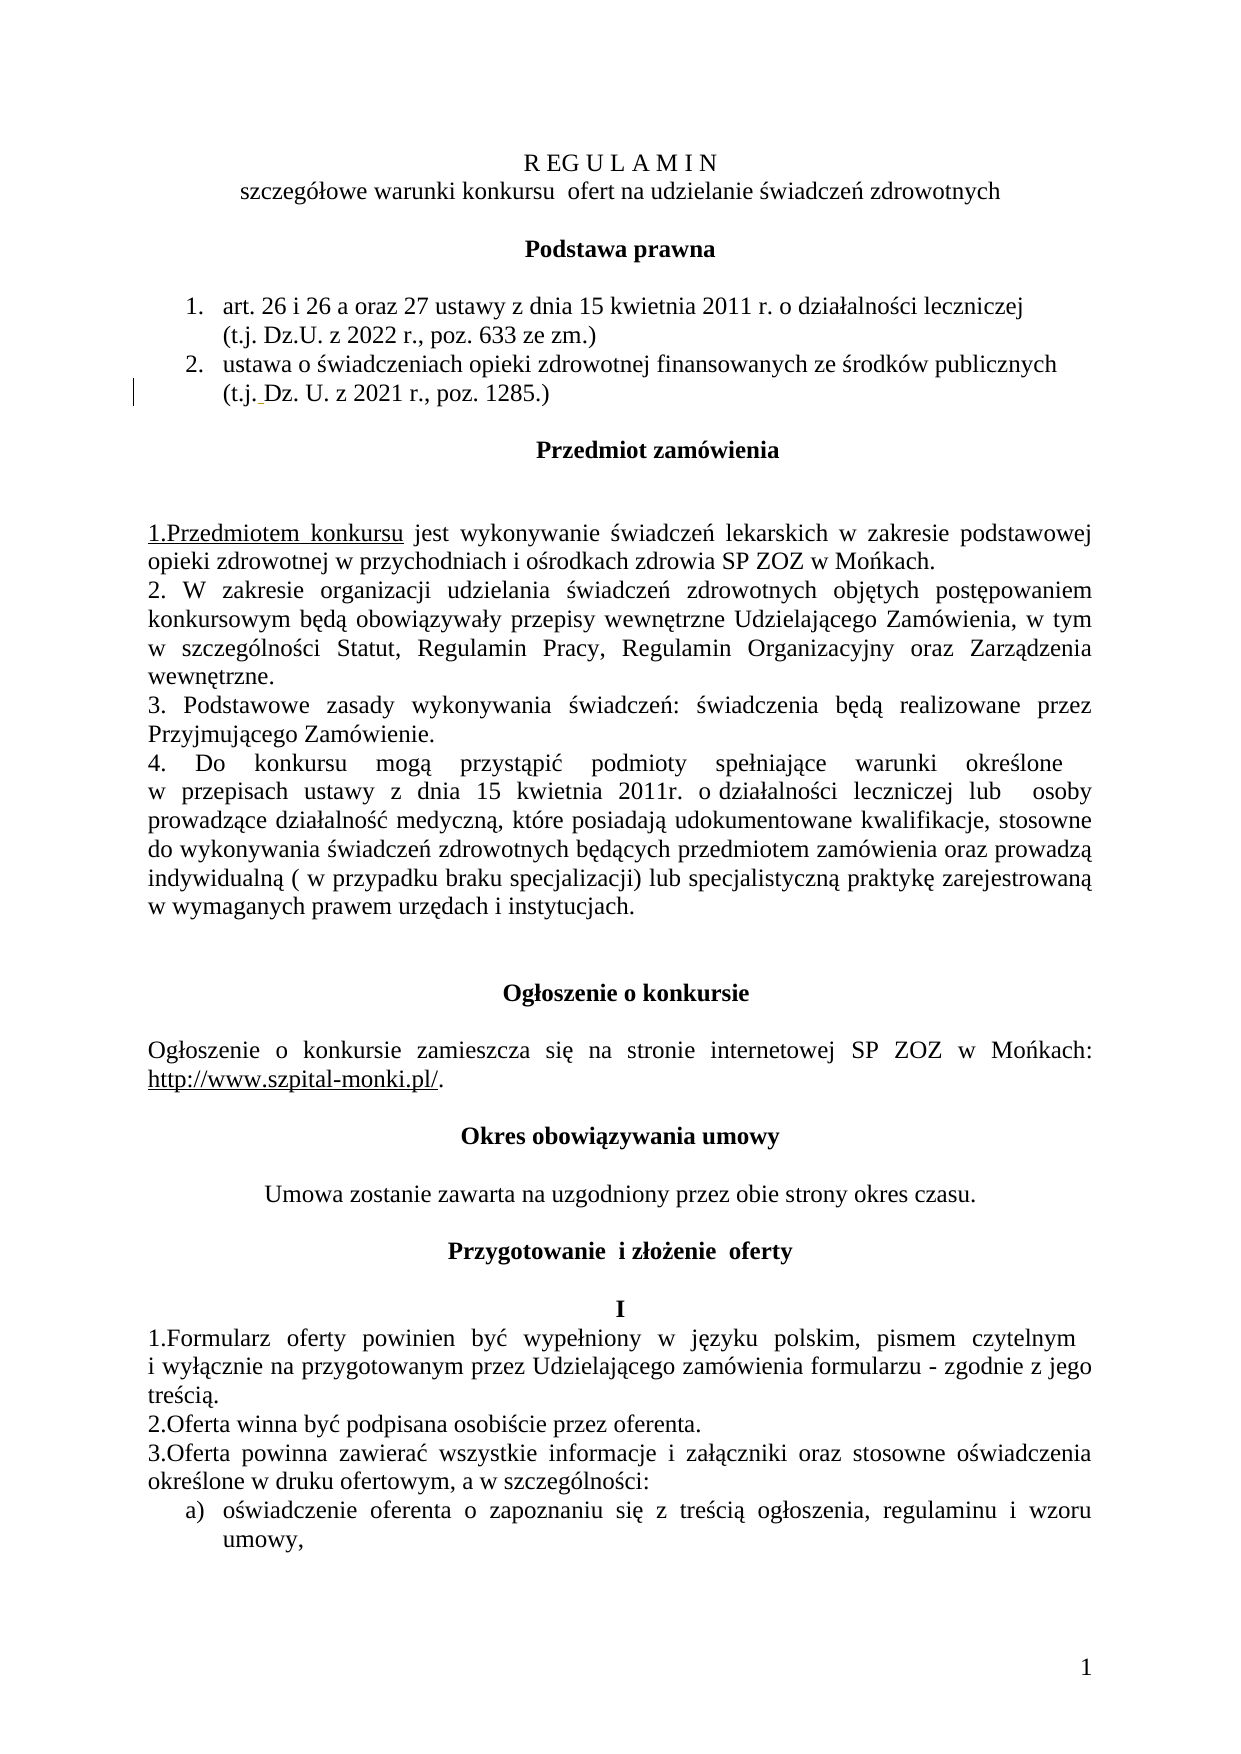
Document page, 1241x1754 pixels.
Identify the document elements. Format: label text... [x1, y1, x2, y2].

text Okres obowiązywania umowy [148, 1121, 1093, 1150]
text 2.Oferta winna być podpisana osobiście przez oferenta. [148, 1409, 1093, 1438]
text R EG U L A M I N [148, 148, 1093, 176]
text Umowa zostanie zawarta na uzgodniony przez obie strony okres czasu. [148, 1179, 1093, 1208]
text I [148, 1294, 1093, 1323]
list art. 26 i 26 a oraz 27 ustawy z dnia 15 kwietnia 2011 r. o działalności leczniczej (t.j. Dz.U. z 2022 r., poz. 633 ze zm.) [185, 291, 1093, 349]
list ustawa o świadczeniach opieki zdrowotnej finansowanych ze środków publicznych (t.j.Dz. U. z 2021 r., poz. 1285.) [185, 349, 1093, 406]
text 2. W zakresie organizacji udzielania świadczeń zdrowotnych objętych postępowaniem konkursowym będą obowiązywały przepisy wewnętrzne Udzielającego Zamówienia, w tym w szczególności Statut, Regulamin Pracy, Regulamin Organizacyjny oraz Zarządzenia wewnętrzne. [148, 575, 1093, 690]
text 3.Oferta powinna zawierać wszystkie informacje i załączniki oraz stosowne oświadczenia określone w druku ofertowym, a w szczególności: [148, 1438, 1093, 1495]
text Ogłoszenie o konkursie [148, 978, 1104, 1006]
text 4. Do konkursu mogą przystąpić podmioty spełniające warunki określone w przepisach ustawy z dnia 15 kwietnia 2011r. o działalności leczniczej lub osoby prowadzące działalność medyczną, które posiadają udokumentowane kwalifikacje, stosowne do wykonywania świadczeń zdrowotnych będących przedmiotem zamówienia oraz prowadzą indywidualną ( w przypadku braku specjalizacji) lub specjalistyczną praktykę zarejestrowaną w wymaganych prawem urzędach i instytucjach. [148, 748, 1093, 920]
text 3. Podstawowe zasady wykonywania świadczeń: świadczenia będą realizowane przez Przyjmującego Zamówienie. [148, 690, 1093, 748]
text szczegółowe warunki konkursu ofert na udzielanie świadczeń zdrowotnych [148, 176, 1093, 205]
list oświadczenie oferenta o zapoznaniu się z treścią ogłoszenia, regulaminu i wzoru umowy, [185, 1495, 1093, 1553]
text Przedmiot zamówienia [223, 435, 1093, 464]
text Przygotowanie i złożenie oferty [148, 1236, 1093, 1265]
text Ogłoszenie o konkursie zamieszcza się na stronie internetowej SP ZOZ w Mońkach: http://www.szpital-monki.pl/. [148, 1035, 1093, 1093]
text 1.Przedmiotem konkursu jest wykonywanie świadczeń lekarskich w zakresie podstawowej opieki zdrowotnej w przychodniach i ośrodkach zdrowia SP ZOZ w Mońkach. [148, 518, 1093, 575]
text Podstawa prawna [148, 234, 1093, 263]
text 1.Formularz oferty powinien być wypełniony w języku polskim, pismem czytelnym i wyłącznie na przygotowanym przez Udzielającego zamówienia formularzu - zgodnie z jego treścią. [148, 1323, 1093, 1409]
